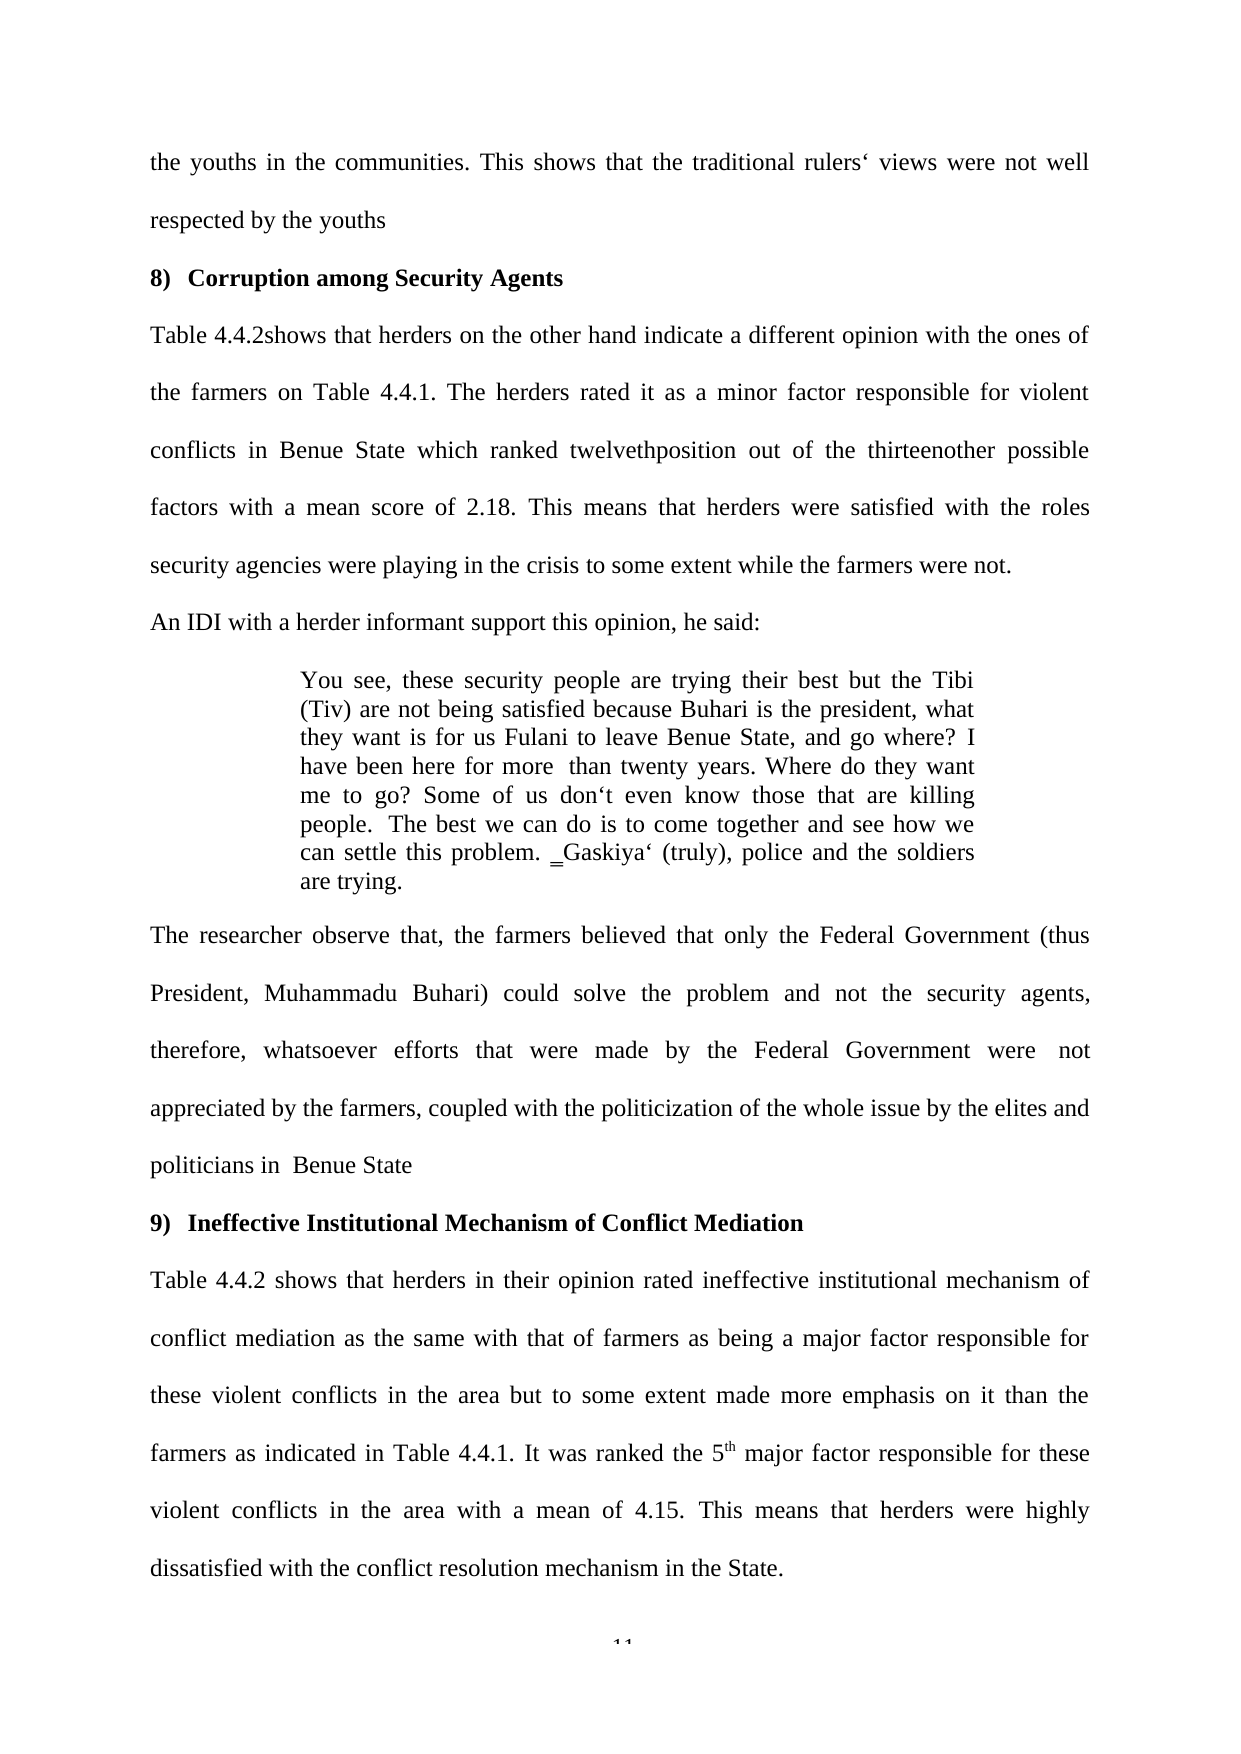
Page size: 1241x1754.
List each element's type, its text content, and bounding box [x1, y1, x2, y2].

subtitle Corruption among Security Agents [150, 263, 1194, 292]
subtitle Ineffective Institutional Mechanism of Conflict Mediation [150, 1208, 1194, 1237]
text The researcher observe that, the farmers believed that only the Federal Government (thus President, Muhammadu Buhari) could solve the problem and not the security agents, therefore, whatsoever efforts that were made by the Federal Government were not appreciated by the farmers, coupled with the politicization of the whole issue by the elites and politicians in Benue State [150, 920, 1091, 1179]
text Table 4.4.2shows that herders on the other hand indicate a different opinion with the ones of the farmers on Table 4.4.1. The herders rated it as a minor factor responsible for violent conflicts in Benue State which ranked twelvethposition out of the thirteenother possible factors with a mean score of 2.18. This means that herders were satisfied with the roles security agencies were playing in the crisis to some extent while the farmers were not. [150, 320, 1090, 578]
text the youths in the communities. This shows that the traditional rulers‘ views were not well respected by the youths [150, 147, 1091, 233]
text An IDI with a herder informant support this opinion, he said: [150, 607, 1194, 636]
text Table 4.4.2 shows that herders in their opinion rated ineffective institutional mechanism of conflict mediation as the same with that of farmers as being a major factor responsible for these violent conflicts in the area but to some extent made more emphasis on it than the farmers as indicated in Table 4.4.1. It was ranked the 5th major factor responsible for these violent conflicts in the area with a mean of 4.15. This means that herders were highly dissatisfied with the conflict resolution mechanism in the State. [150, 1265, 1091, 1581]
text You see, these security people are trying their best but the Tibi (Tiv) are not being satisfied because Buhari is the president, what they want is for us Fulani to leave Benue State, and go where? I have been here for more than twenty years. Where do they want me to go? Some of us don‘t even know those that are killing people. The best we can do is to come together and see how we can settle this problem. ‗Gaskiya‘ (truly), police and the soldiers are trying. [300, 665, 975, 895]
